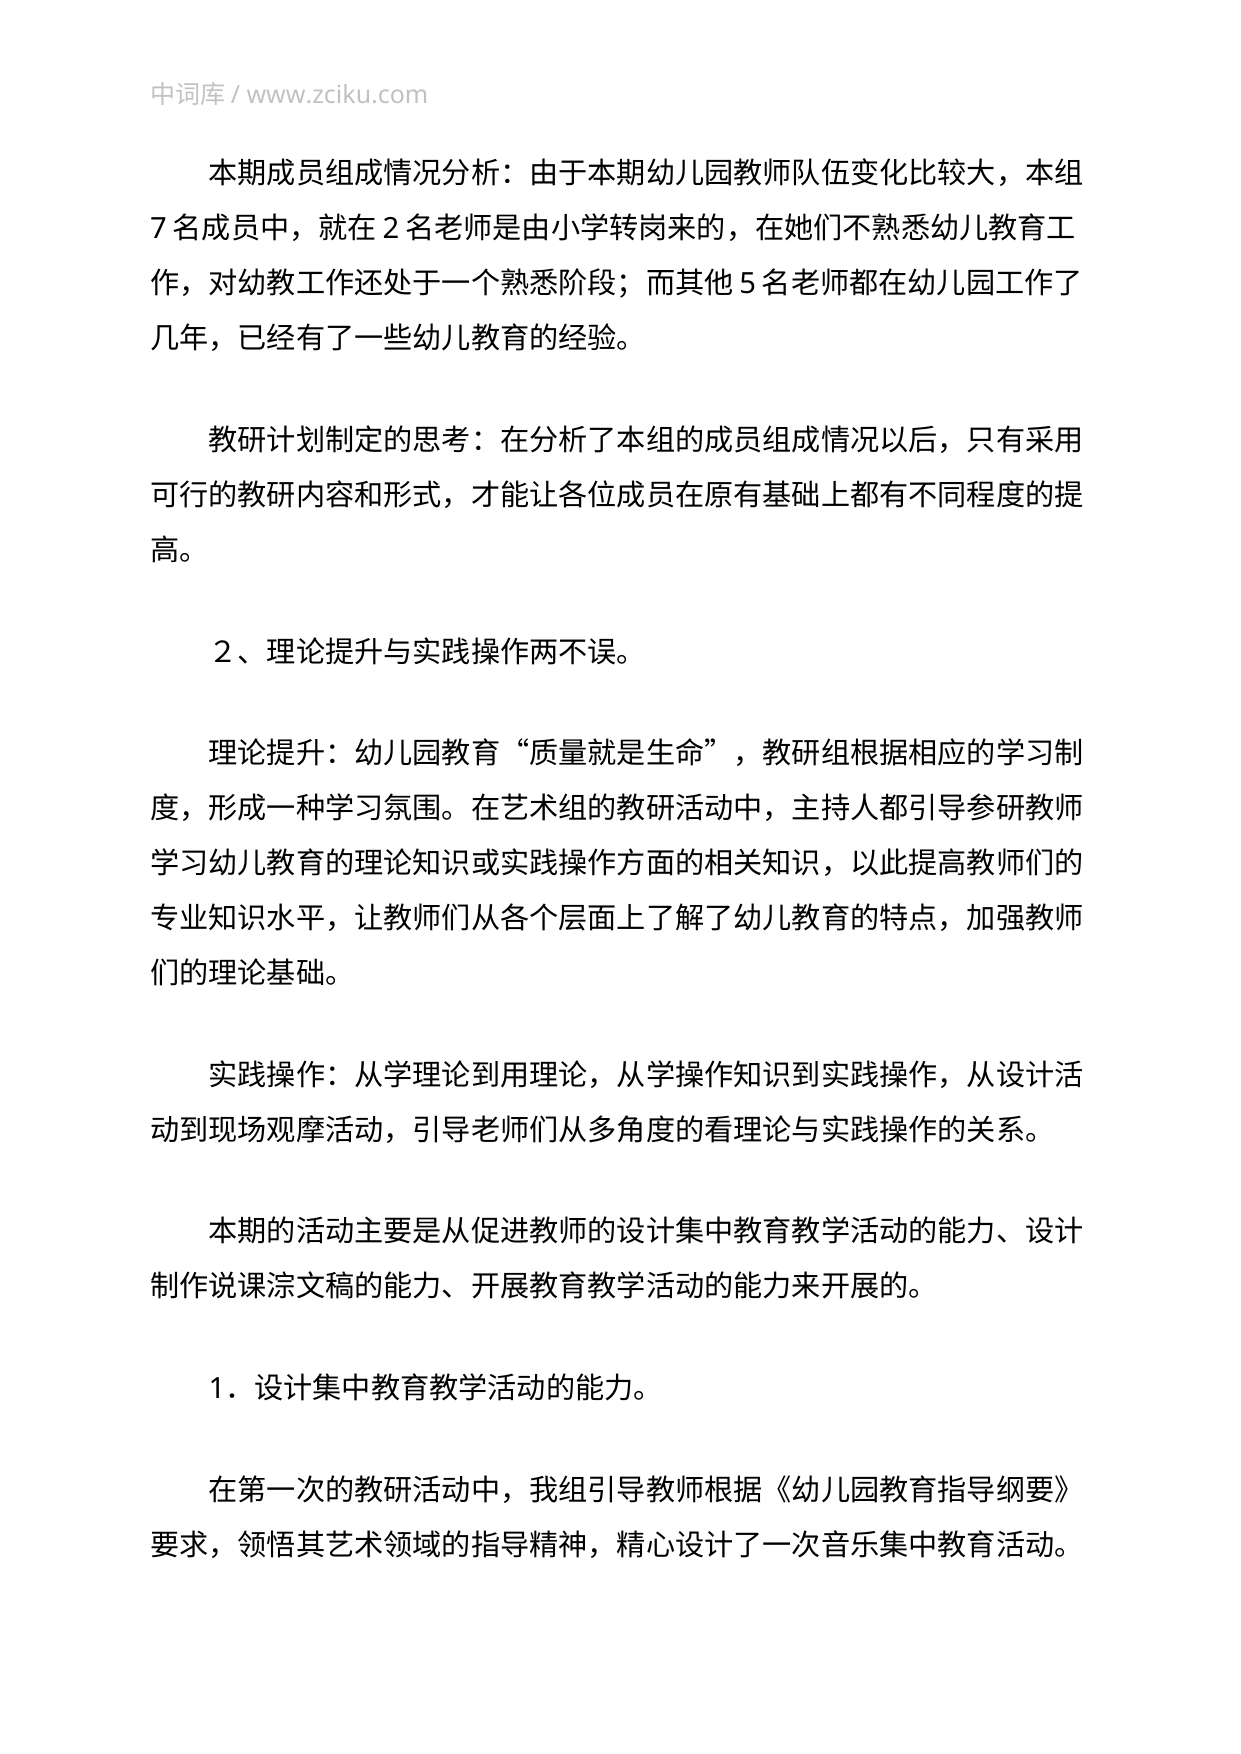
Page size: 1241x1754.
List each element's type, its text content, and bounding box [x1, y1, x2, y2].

text 实践操作：从学理论到用理论，从学操作知识到实践操作，从设计活动到现场观摩活动，引导老师们从多角度的看理论与实践操作的关系。 [150, 1051, 1090, 1148]
text ２、理论提升与实践操作两不误。 [150, 628, 1090, 671]
text 理论提升：幼儿园教育“质量就是生命”，教研组根据相应的学习制度，形成一种学习氛围。在艺术组的教研活动中，主持人都引导参研教师学习幼儿教育的理论知识或实践操作方面的相关知识，以此提高教师们的专业知识水平，让教师们从各个层面上了解了幼儿教育的特点，加强教师们的理论基础。 [150, 730, 1090, 992]
text 教研计划制定的思考：在分析了本组的成员组成情况以后，只有采用可行的教研内容和形式，才能让各位成员在原有基础上都有不同程度的提高。 [150, 417, 1090, 569]
text 本期的活动主要是从促进教师的设计集中教育教学活动的能力、设计制作说课淙文稿的能力、开展教育教学活动的能力来开展的。 [150, 1208, 1090, 1305]
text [150, 1467, 1090, 1564]
text 1．设计集中教育教学活动的能力。 [150, 1365, 1090, 1407]
text 本期成员组成情况分析：由于本期幼儿园教师队伍变化比较大，本组7名成员中，就在2名老师是由小学转岗来的，在她们不熟悉幼儿教育工作，对幼教工作还处于一个熟悉阶段；而其他5名老师都在幼儿园工作了几年，已经有了一些幼儿教育的经验。 [150, 150, 1090, 357]
